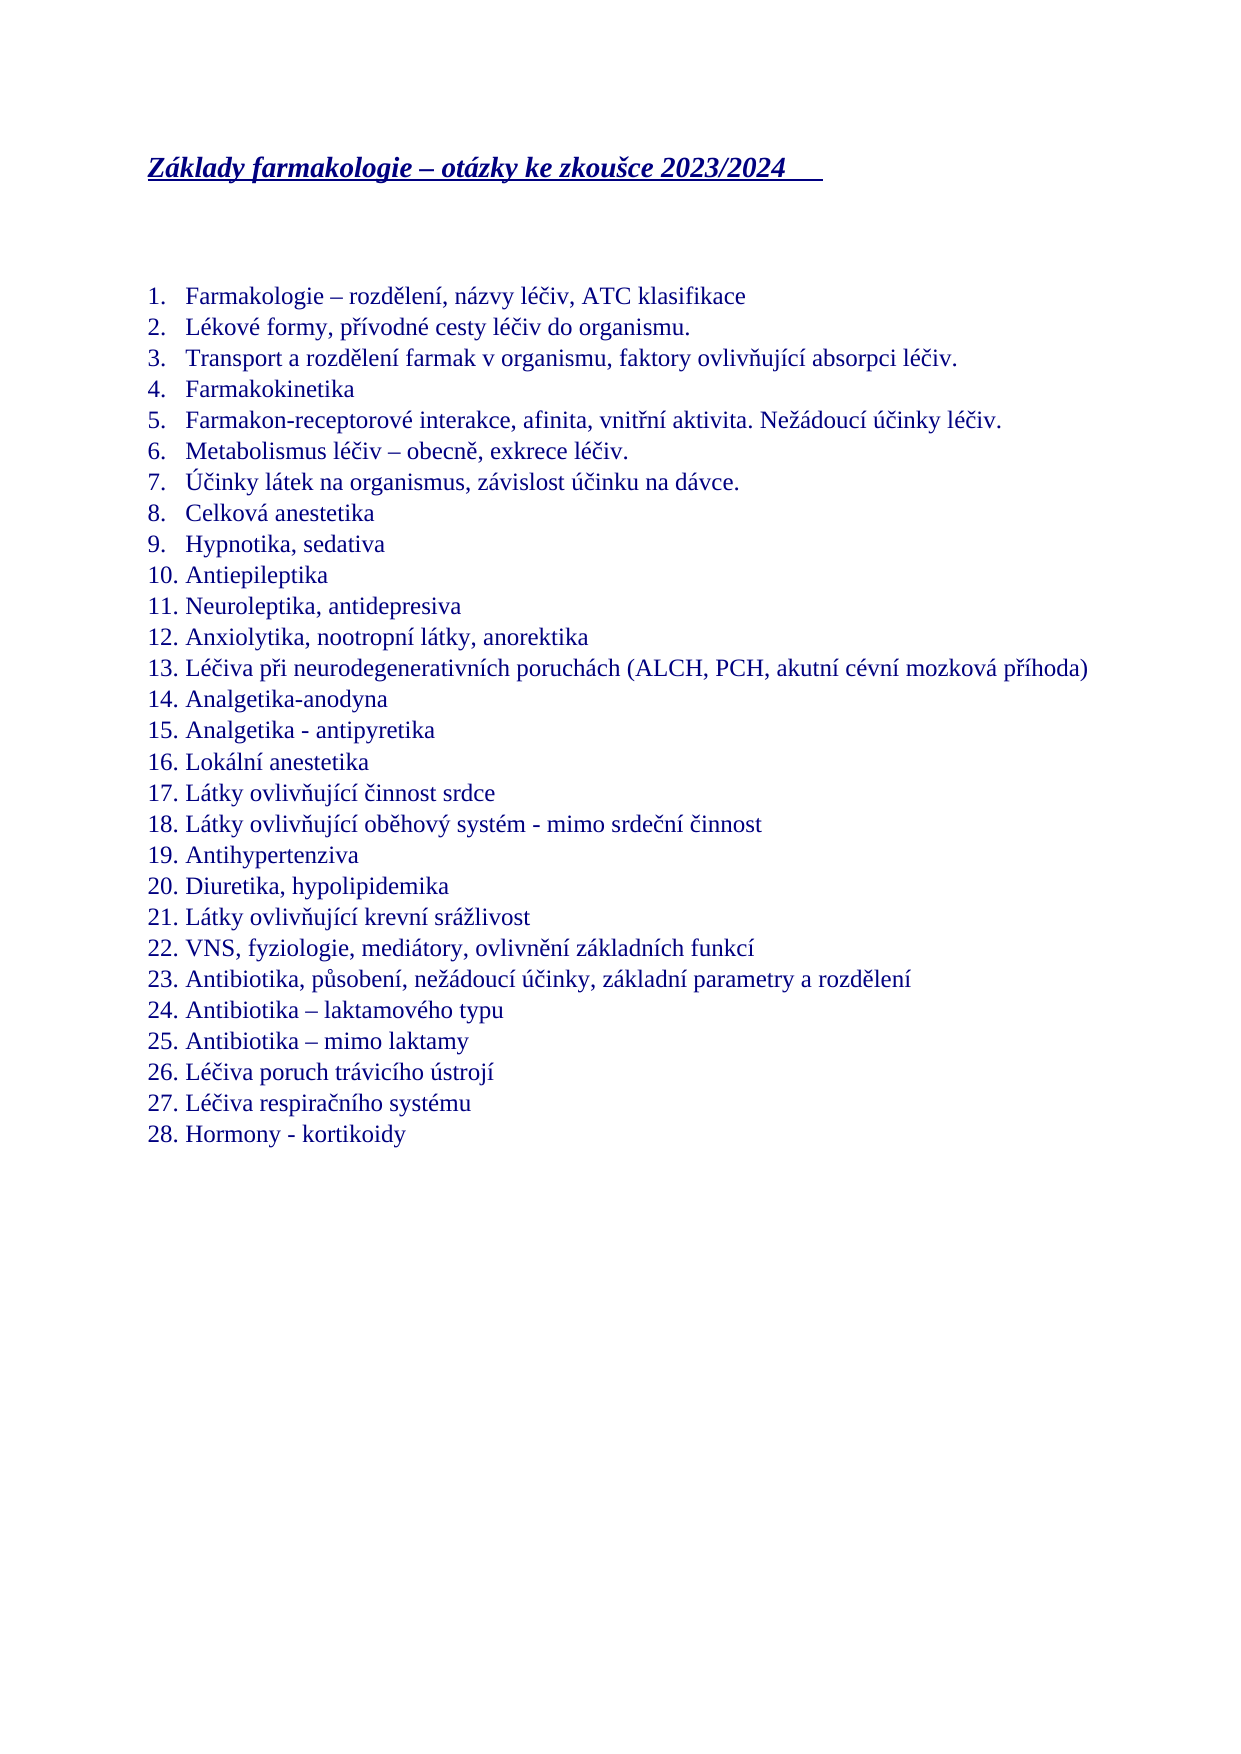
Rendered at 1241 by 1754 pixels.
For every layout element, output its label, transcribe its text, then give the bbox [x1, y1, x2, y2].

list Anxiolytika, nootropní látky, anorektika [147, 622, 1088, 651]
list Antibiotika – mimo laktamy [147, 1026, 1088, 1055]
list Hypnotika, sedativa [147, 529, 1088, 558]
list Léčiva respiračního systému [147, 1088, 1088, 1117]
list Farmakologie – rozdělení, názvy léčiv, ATC klasifikace [147, 281, 1088, 310]
list Hormony - kortikoidy [147, 1119, 1088, 1148]
list Účinky látek na organismus, závislost účinku na dávce. [147, 467, 1088, 496]
list Analgetika-anodyna [147, 684, 1088, 713]
list Farmakokinetika [147, 374, 1088, 403]
list Metabolismus léčiv – obecně, exkrece léčiv. [147, 436, 1088, 465]
list Lékové formy, přívodné cesty léčiv do organismu. [147, 312, 1088, 341]
list Antibiotika – laktamového typu [147, 995, 1088, 1024]
list Analgetika - antipyretika [147, 716, 1088, 744]
list Celková anestetika [147, 498, 1088, 527]
list Diuretika, hypolipidemika [147, 871, 1088, 899]
list Antibiotika, působení, nežádoucí účinky, základní parametry a rozdělení [147, 964, 1088, 993]
list Antihypertenziva [147, 840, 1088, 868]
list Transport a rozdělení farmak v organismu, faktory ovlivňující absorpci léčiv. [147, 343, 1088, 372]
list Látky ovlivňující oběhový systém - mimo srdeční činnost [147, 809, 1088, 837]
list Antiepileptika [147, 560, 1088, 589]
list Neuroleptika, antidepresiva [147, 591, 1088, 620]
list Lokální anestetika [147, 747, 1088, 775]
list Látky ovlivňující činnost srdce [147, 778, 1088, 806]
text Základy farmakologie – otázky ke zkoušce 2023/2024 [147, 150, 1088, 183]
list Látky ovlivňující krevní srážlivost [147, 902, 1088, 931]
list VNS, fyziologie, mediátory, ovlivnění základních funkcí [147, 933, 1088, 962]
list Farmakon-receptorové interakce, afinita, vnitřní aktivita. Nežádoucí účinky léčiv. [147, 405, 1088, 434]
list Léčiva poruch trávicího ústrojí [147, 1057, 1088, 1086]
list Léčiva při neurodegenerativních poruchách (ALCH, PCH, akutní cévní mozková příhoda) [147, 653, 1088, 682]
